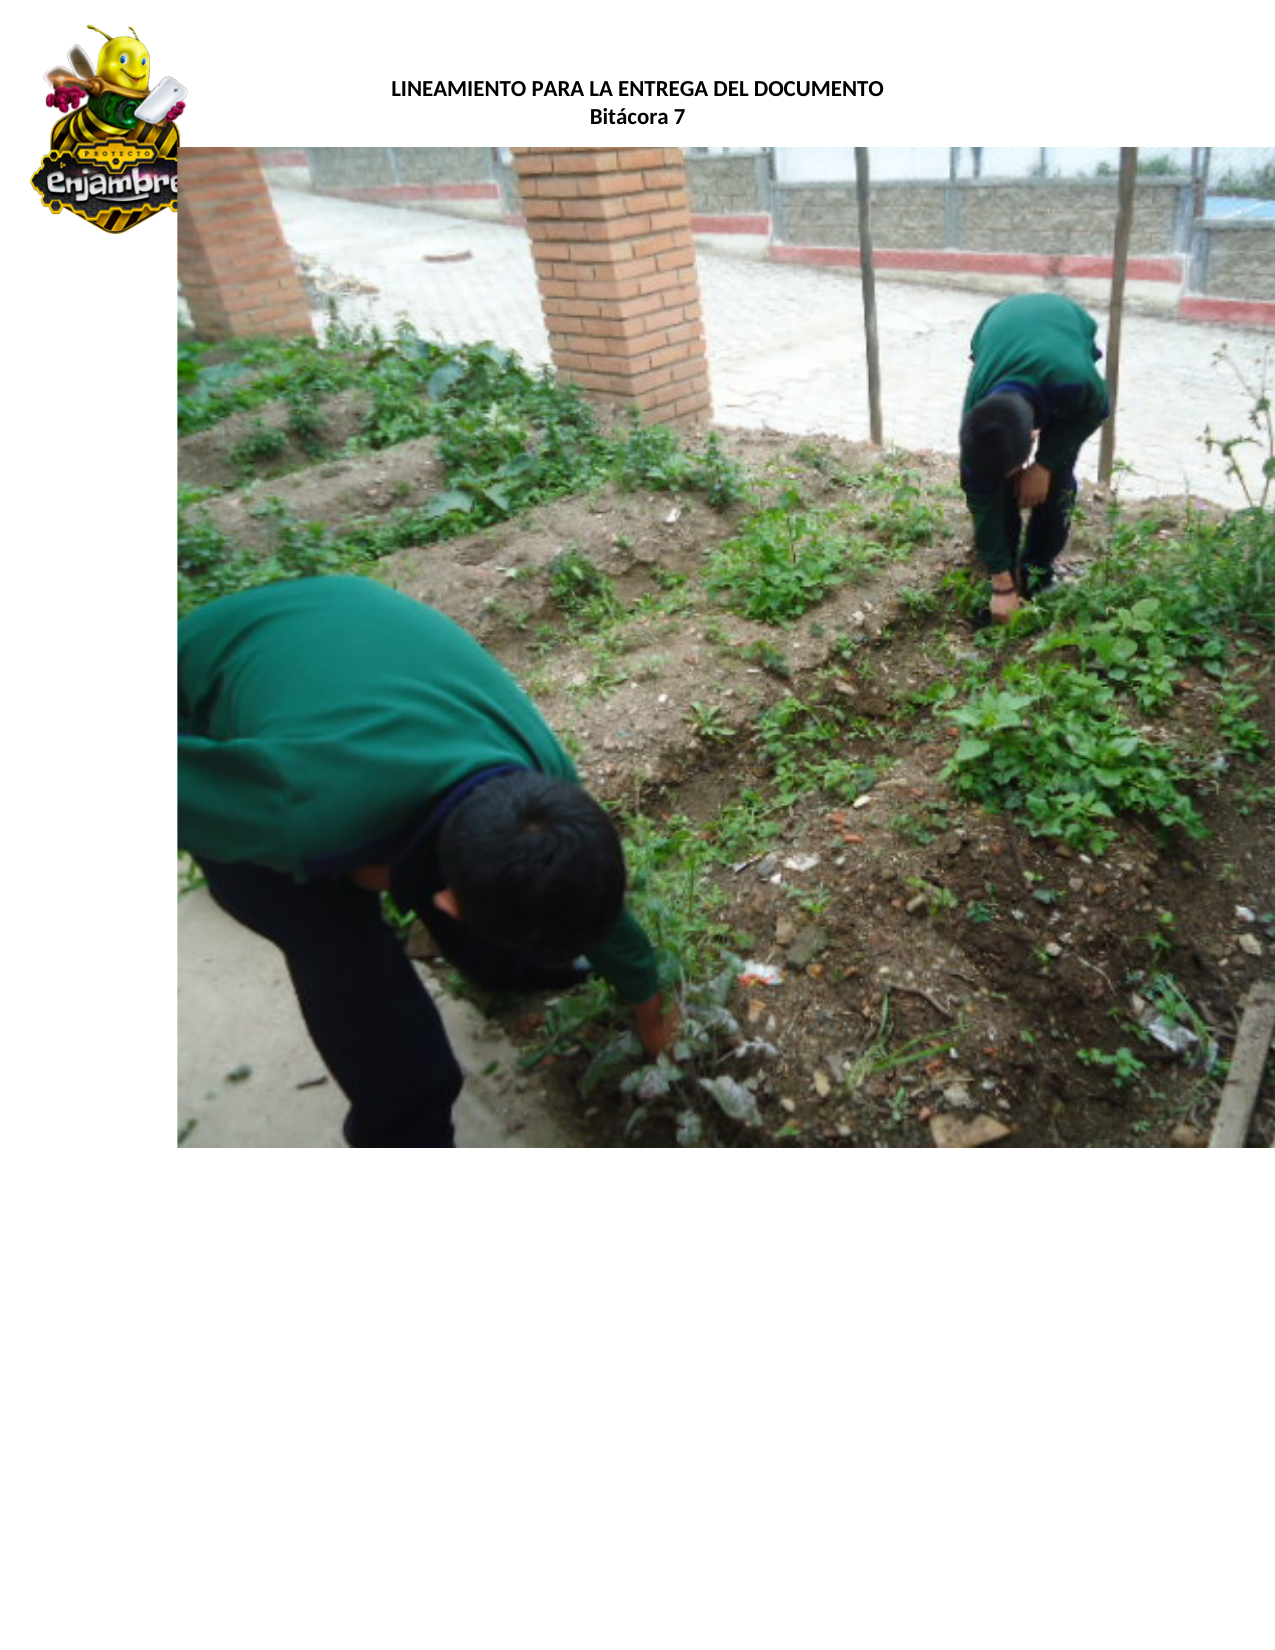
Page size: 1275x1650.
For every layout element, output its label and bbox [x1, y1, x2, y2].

picture [19, 19, 1275, 1148]
